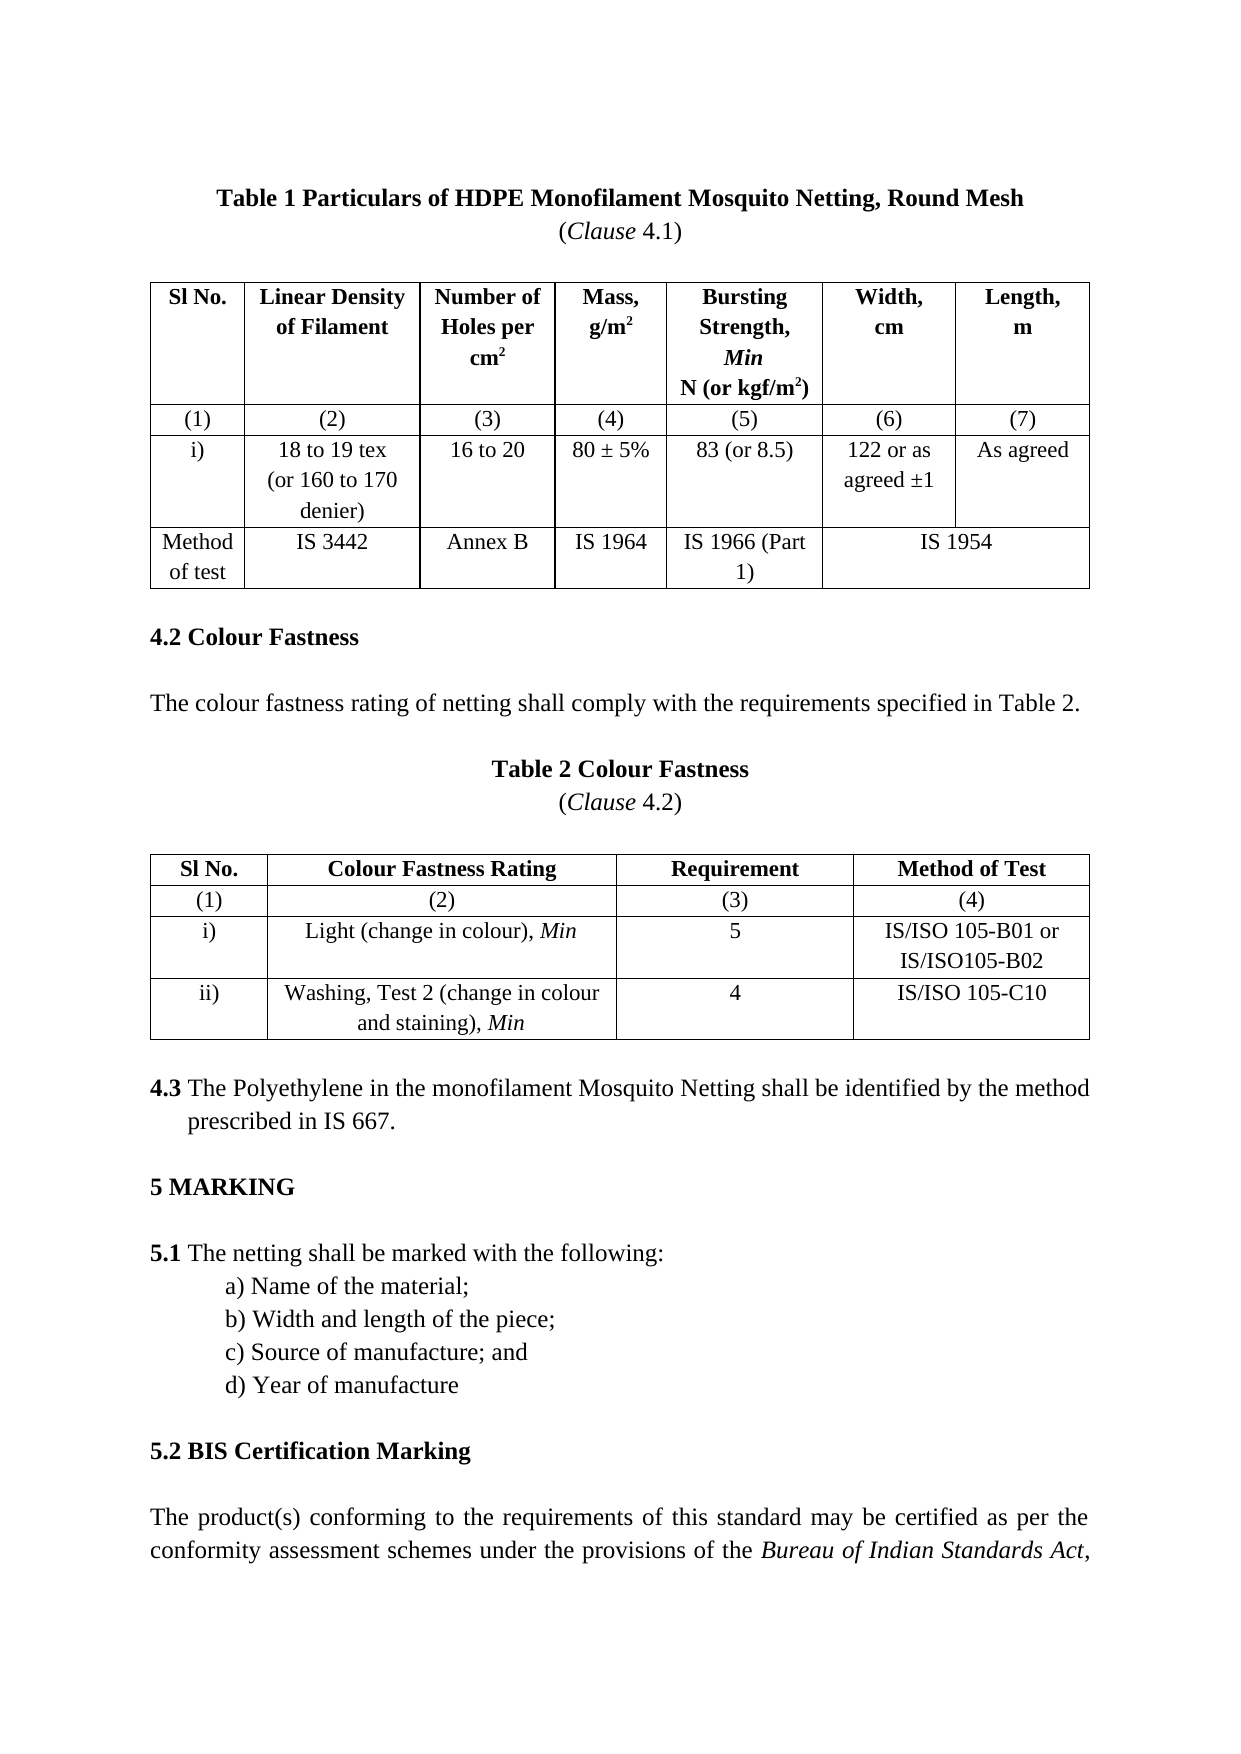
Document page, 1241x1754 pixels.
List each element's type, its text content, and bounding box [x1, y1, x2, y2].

table_cell i) [151, 436, 244, 527]
table_cell (5) [667, 405, 822, 435]
table_header Bursting Strength, Min N (or kgf/m2) [667, 283, 822, 404]
table_cell IS/ISO 105-C10 [854, 979, 1089, 1039]
text b) Width and length of the piece; [225, 1304, 1090, 1333]
table_cell IS 1964 [556, 528, 666, 588]
table_cell (1) [151, 405, 244, 435]
table_header Mass, g/m2 [556, 283, 666, 404]
text 5.1 The netting shall be marked with the following: [150, 1238, 1090, 1267]
table_cell (7) [956, 405, 1089, 435]
table_cell IS 1966 (Part 1) [667, 528, 822, 588]
text (Clause 4.2) [150, 787, 1090, 816]
text a) Name of the material; [150, 1271, 1090, 1300]
table_cell 18 to 19 tex (or 160 to 170 denier) [245, 436, 419, 527]
list The Polyethylene in the monofilament Mosquito Netting shall be identified by the method prescribed in IS 667. [150, 1073, 1090, 1135]
table_cell 122 or as agreed ±1 [823, 436, 955, 527]
table_cell 80 ± 5% [556, 436, 666, 527]
table_cell 5 [617, 917, 853, 977]
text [150, 1502, 1090, 1564]
text d) Year of manufacture [225, 1370, 1090, 1399]
table_header Method of Test [854, 855, 1089, 885]
table_cell (6) [823, 405, 955, 435]
table_header Colour Fastness Rating [268, 855, 616, 885]
table_cell (3) [421, 405, 554, 435]
table_cell Method of test [151, 528, 244, 588]
table_cell 16 to 20 [421, 436, 554, 527]
table_header Linear Density of Filament [245, 283, 419, 404]
text Table 2 Colour Fastness [150, 754, 1090, 783]
table_cell (3) [617, 886, 853, 916]
table_header Sl No. [151, 283, 244, 404]
table_cell i) [151, 917, 267, 977]
table_cell ii) [151, 979, 267, 1039]
text 5.2 BIS Certification Marking [150, 1436, 1090, 1465]
table_header Width, cm [823, 283, 955, 404]
table_cell Annex B [421, 528, 554, 588]
text c) Source of manufacture; and [225, 1337, 1090, 1366]
table_header Sl No. [151, 855, 267, 885]
table_cell Washing, Test 2 (change in colour and staining), Min [268, 979, 616, 1039]
table_cell (4) [854, 886, 1089, 916]
table_header Number of Holes per cm2 [421, 283, 554, 404]
table_cell (2) [245, 405, 419, 435]
table_header Length, m [956, 283, 1089, 404]
table_cell 83 (or 8.5) [667, 436, 822, 527]
text 4.2 Colour Fastness [150, 622, 1090, 651]
text The colour fastness rating of netting shall comply with the requirements specified in Table 2. [150, 688, 1090, 717]
table_cell (2) [268, 886, 616, 916]
text 5 MARKING [150, 1172, 1090, 1201]
table_cell As agreed [956, 436, 1089, 527]
table_cell (1) [151, 886, 267, 916]
table_cell IS/ISO 105-B01 or IS/ISO105-B02 [854, 917, 1089, 977]
table_cell IS 1954 [823, 528, 1089, 588]
table_cell 4 [617, 979, 853, 1039]
text Table 1 Particulars of HDPE Monofilament Mosquito Netting, Round Mesh [150, 183, 1090, 212]
table_cell (4) [556, 405, 666, 435]
table_cell Light (change in colour), Min [268, 917, 616, 977]
text (Clause 4.1) [150, 216, 1090, 245]
table_header Requirement [617, 855, 853, 885]
table_cell IS 3442 [245, 528, 419, 588]
